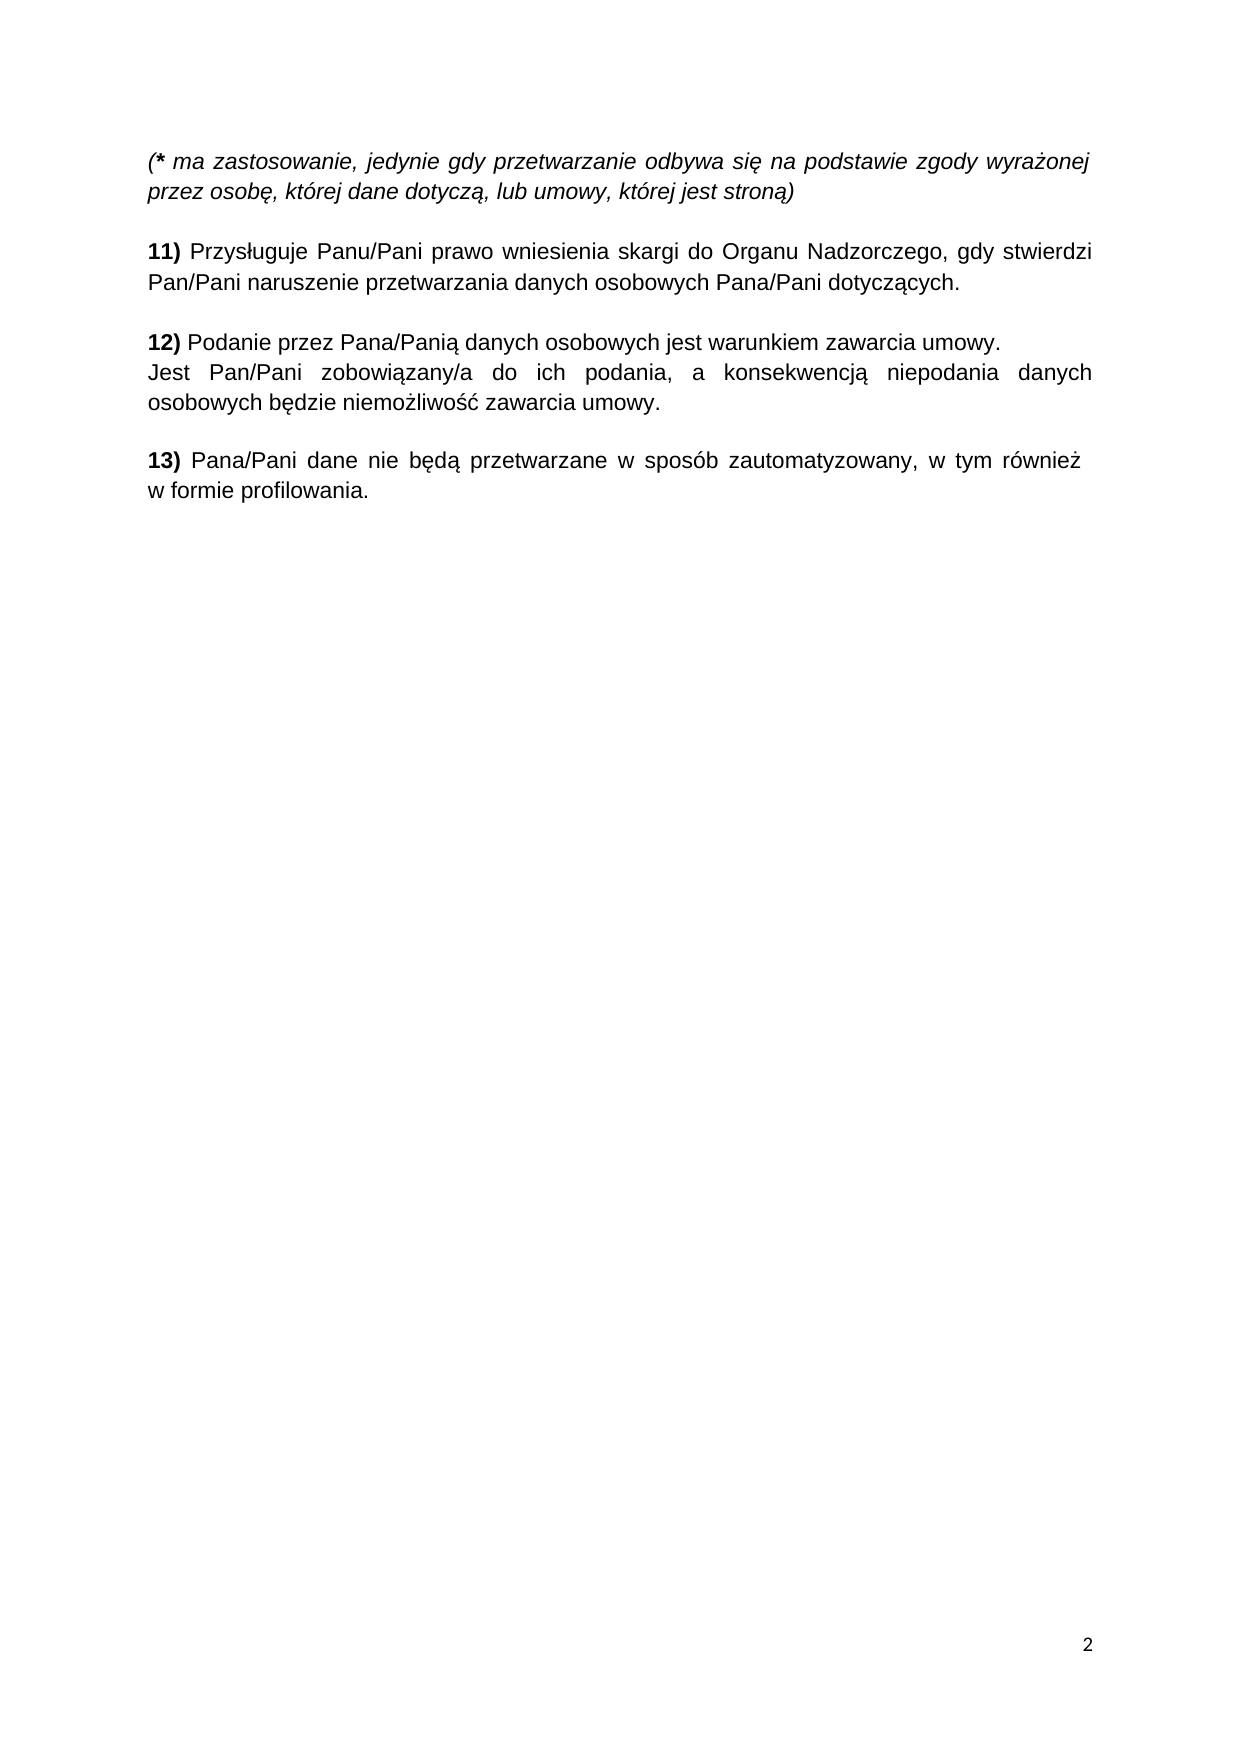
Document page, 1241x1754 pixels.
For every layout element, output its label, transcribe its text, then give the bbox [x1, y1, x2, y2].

text (* ma zastosowanie, jedynie gdy przetwarzanie odbywa się na podstawie zgody wyrażonej przez osobę, której dane dotyczą, lub umowy, której jest stroną) [148, 148, 1093, 204]
text Jest Pan/Pani zobowiązany/a do ich podania, a konsekwencją niepodania danych osobowych będzie niemożliwość zawarcia umowy. [148, 359, 1093, 416]
text 12) Podanie przez Pana/Panią danych osobowych jest warunkiem zawarcia umowy. [148, 329, 1093, 355]
text 11) Przysługuje Panu/Pani prawo wniesienia skargi do Organu Nadzorczego, gdy stwierdzi Pan/Pani naruszenie przetwarzania danych osobowych Pana/Pani dotyczących. [148, 238, 1093, 295]
text 13) Pana/Pani dane nie będą przetwarzane w sposób zautomatyzowany, w tym również w formie profilowania. [148, 447, 1093, 504]
